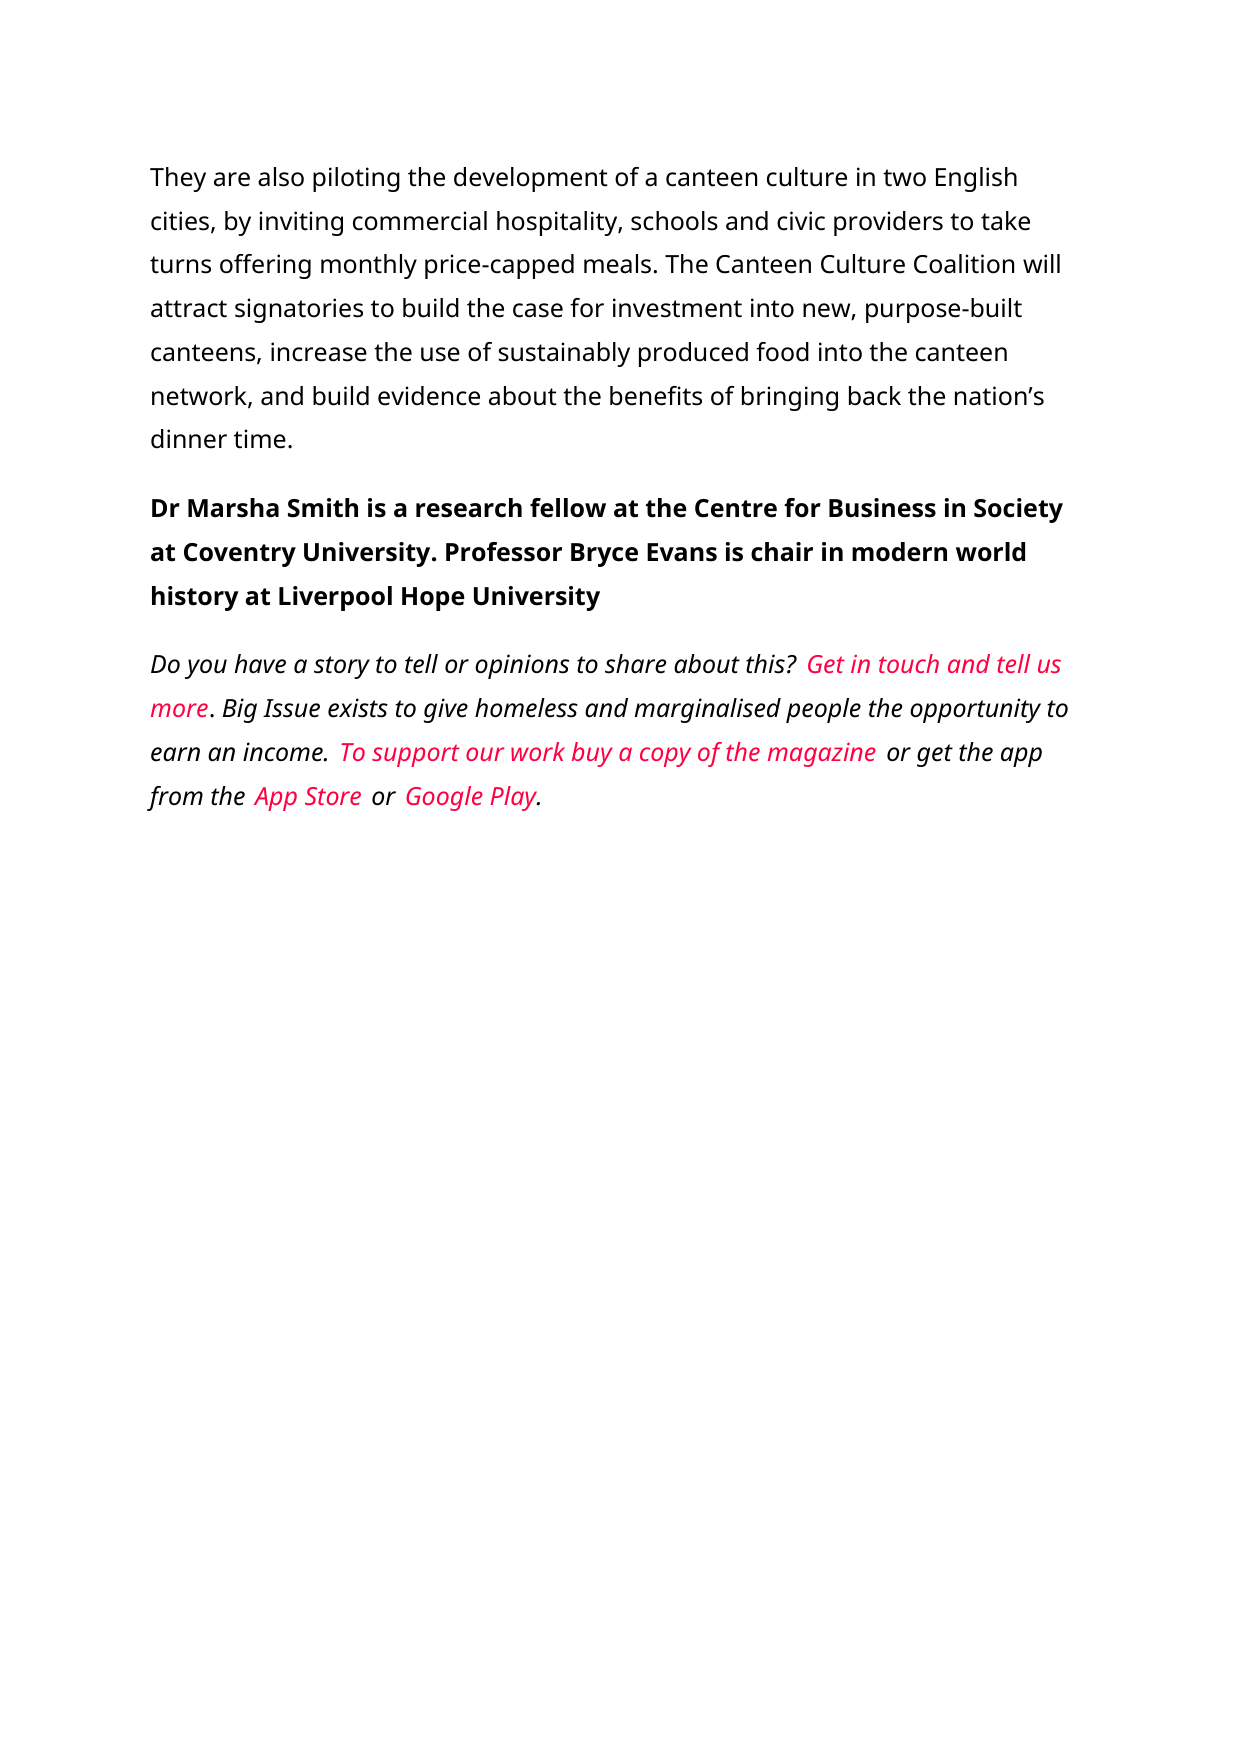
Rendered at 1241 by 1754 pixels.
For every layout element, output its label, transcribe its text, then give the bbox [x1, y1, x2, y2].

text Do you have a story to tell or opinions to share about this? Get in touch and tell us more. Big Issue exists to give homeless and marginalised people the opportunity to earn an income. To support our work buy a copy of the magazine or get the app from the App Store or Google Play. [150, 637, 1090, 812]
text Dr Marsha Smith is a research fellow at the Centre for Business in Society at Coventry University. Professor Bryce Evans is chair in modern world history at Liverpool Hope University [150, 481, 1090, 612]
text They are also piloting the development of a canteen culture in two English cities, by inviting commercial hospitality, schools and civic providers to take turns offering monthly price-capped meals. The Canteen Culture Coalition will attract signatories to build the case for investment into new, purpose-built canteens, increase the use of sustainably produced food into the canteen network, and build evidence about the benefits of bringing back the nation’s dinner time. [150, 150, 1090, 456]
